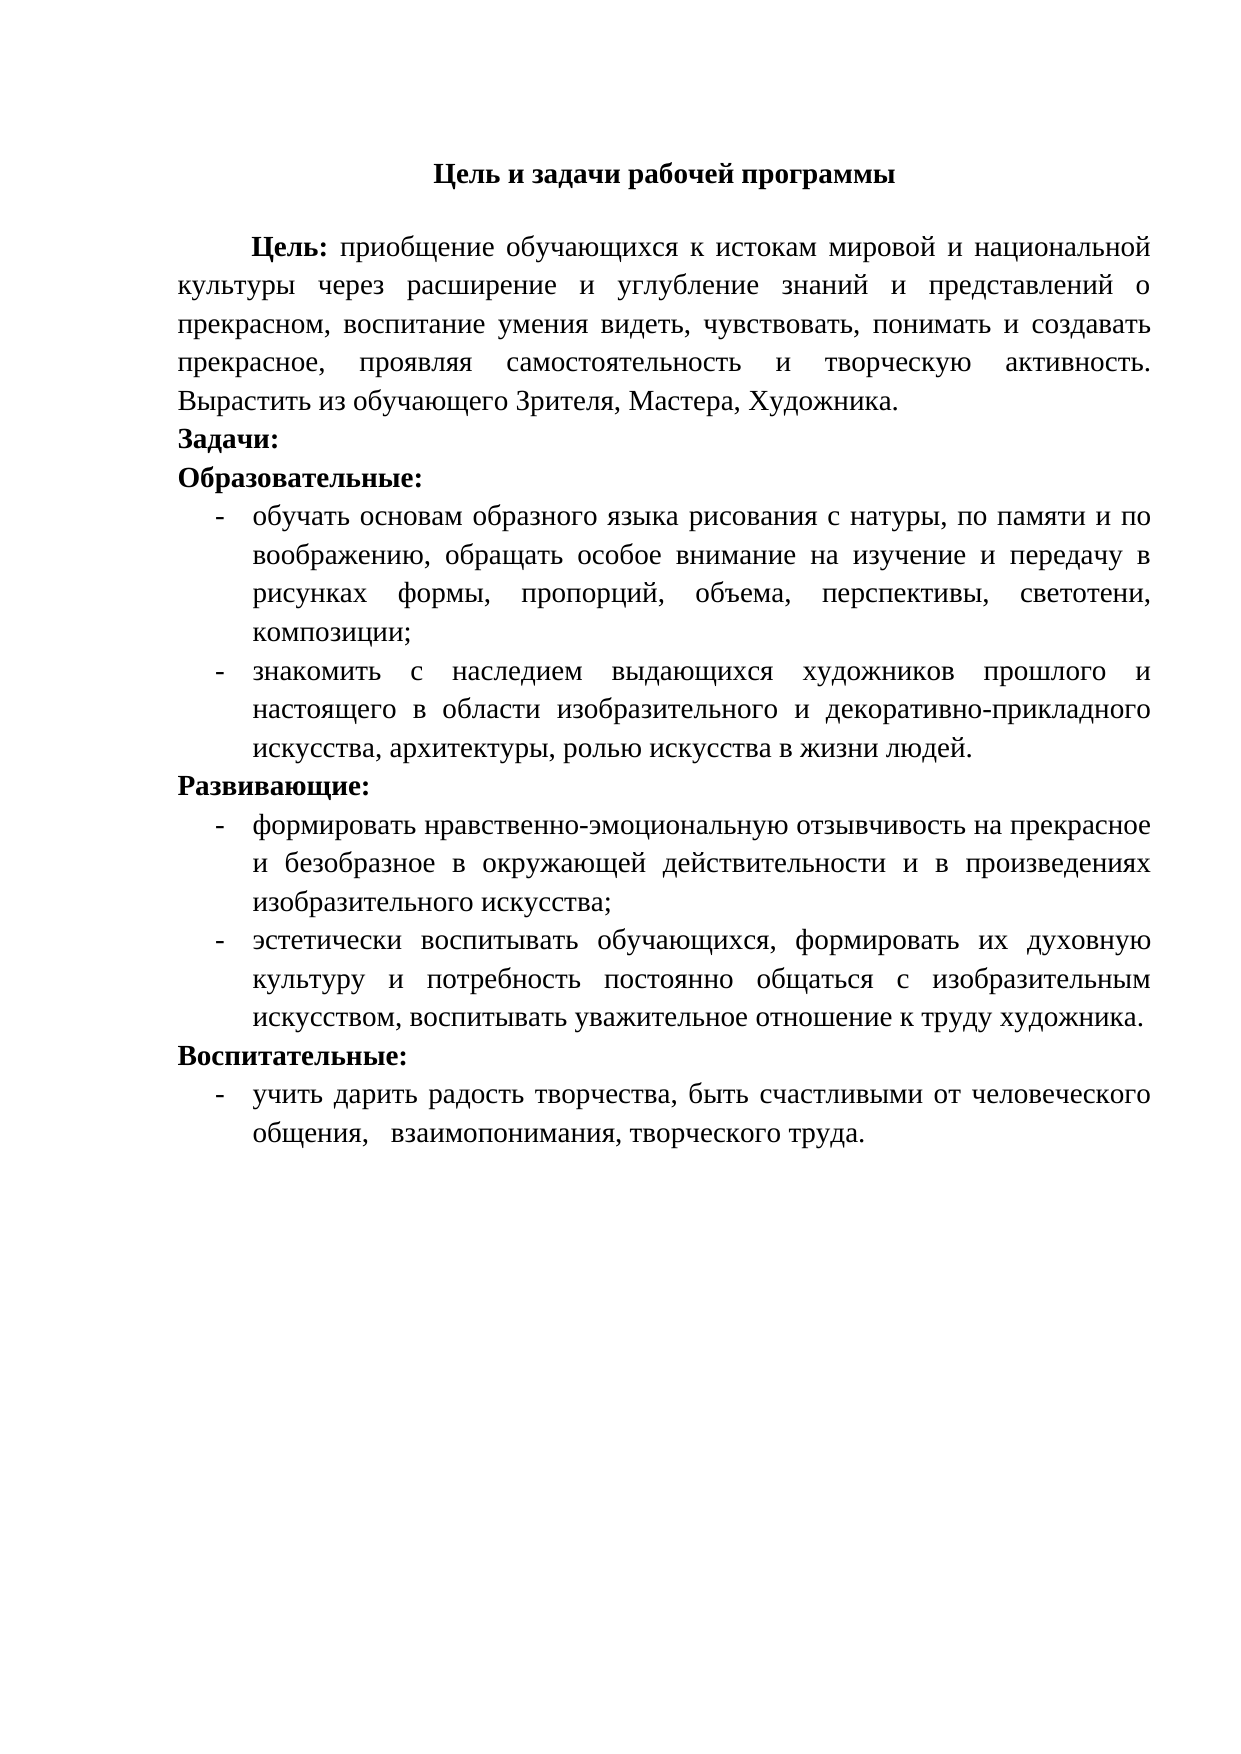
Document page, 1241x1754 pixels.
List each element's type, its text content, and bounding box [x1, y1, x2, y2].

list знакомить с наследием выдающихся художников прошлого и настоящего в области изобразительного и декоративно-прикладного искусства, архитектуры, ролью искусства в жизни людей. [215, 653, 1152, 763]
text Цель: приобщение обучающихся к истокам мировой и национальной культуры через расширение и углубление знаний и представлений о прекрасном, воспитание умения видеть, чувствовать, понимать и создавать прекрасное, проявляя самостоятельность и творческую активность. Вырастить из обучающего Зрителя, Мастера, Художника. [177, 229, 1152, 416]
text Цель и задачи рабочей программы [177, 157, 1152, 190]
text Развивающие: [177, 768, 1152, 802]
list обучать основам образного языка рисования с натуры, по памяти и по воображению, обращать особое внимание на изучение и передачу в рисунках формы, пропорций, объема, перспективы, светотени, композиции; [215, 498, 1152, 648]
text Воспитательные: [177, 1038, 1152, 1072]
text Образовательные: [177, 460, 1152, 493]
list учить дарить радость творчества, быть счастливыми от человеческого общения, взаимопонимания, творческого труда. [215, 1077, 1152, 1149]
text Задачи: [177, 421, 1152, 455]
list формировать нравственно-эмоциональную отзывчивость на прекрасное и безобразное в окружающей действительности и в произведениях изобразительного искусства; [215, 807, 1152, 917]
list эстетически воспитывать обучающихся, формировать их духовную культуру и потребность постоянно общаться с изобразительным искусством, воспитывать уважительное отношение к труду художника. [215, 922, 1152, 1033]
